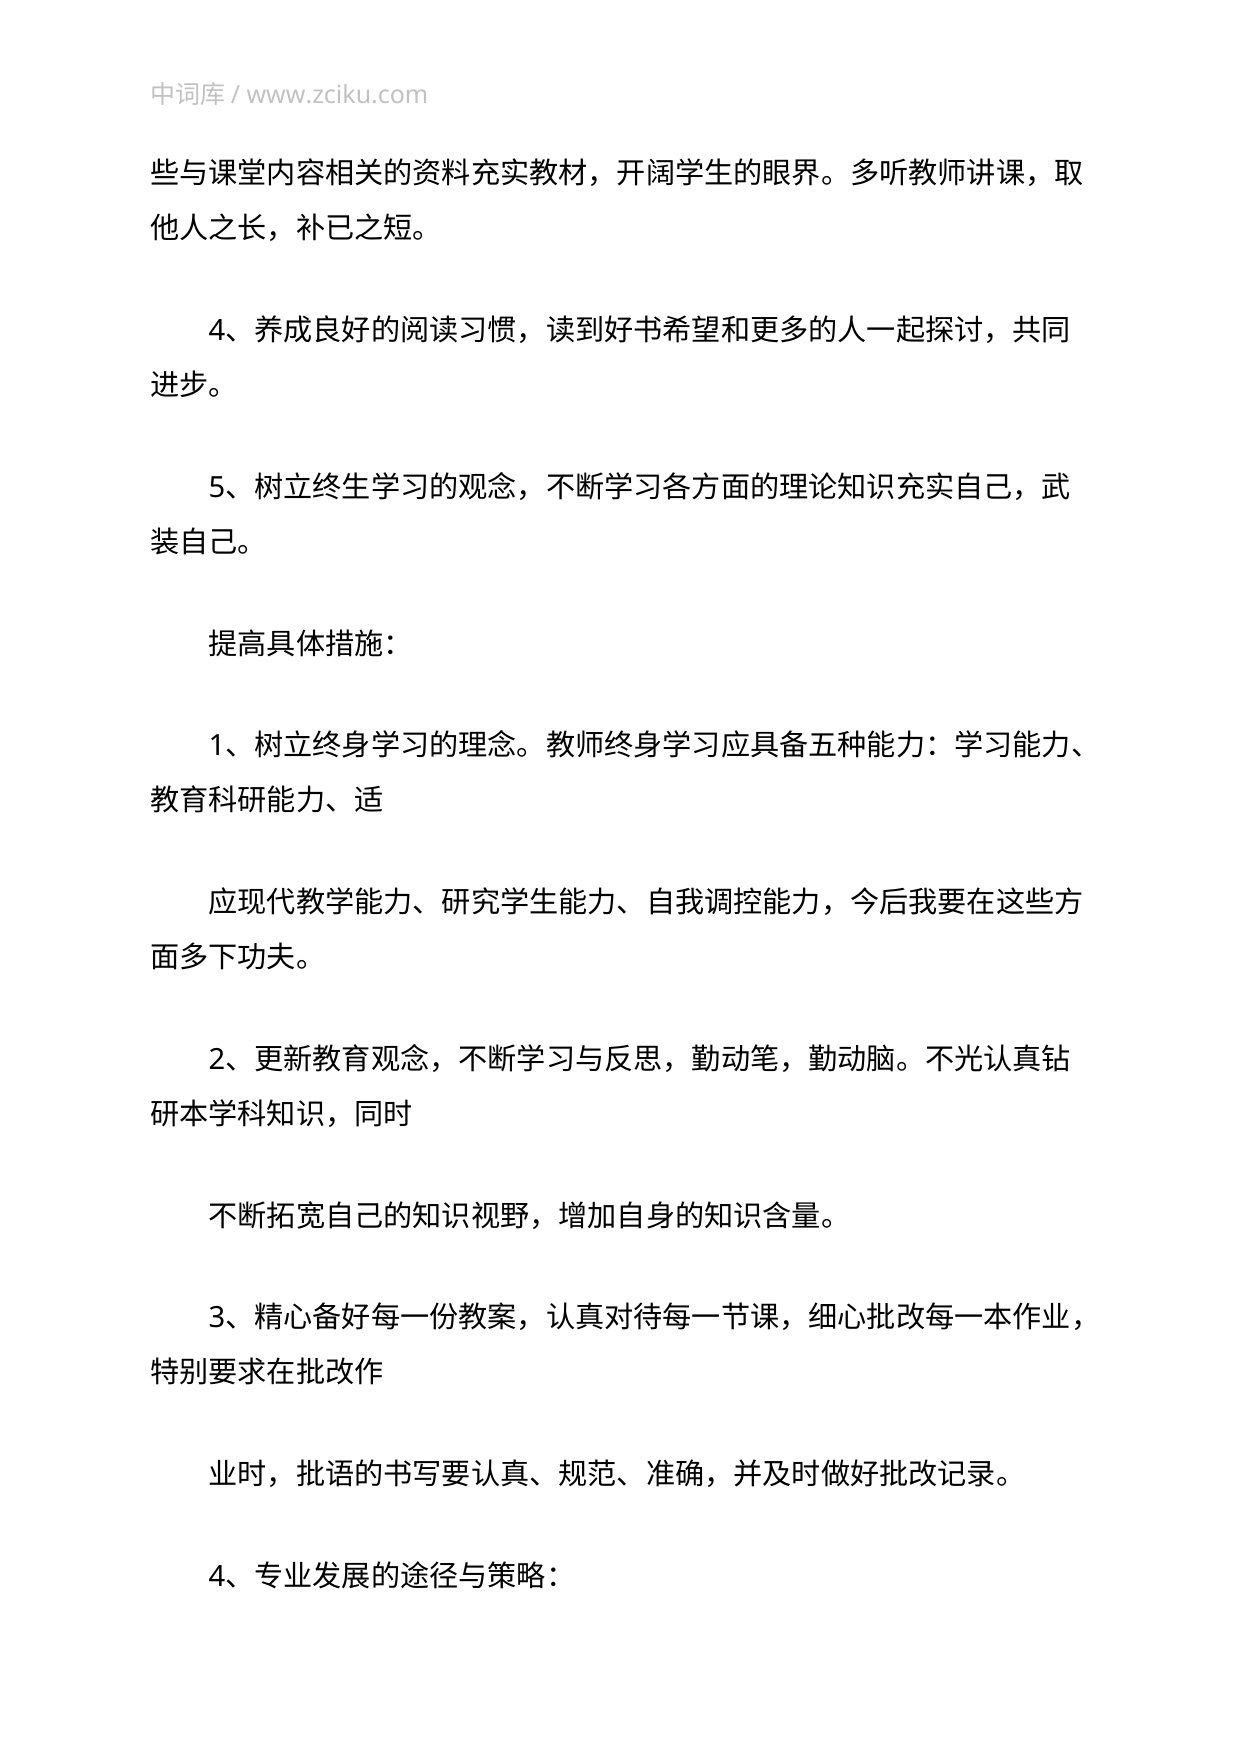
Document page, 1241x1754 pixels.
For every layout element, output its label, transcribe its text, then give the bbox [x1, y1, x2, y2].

text 提高具体措施： [150, 620, 1090, 662]
text 业时，批语的书写要认真、规范、准确，并及时做好批改记录。 [150, 1451, 1090, 1493]
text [150, 150, 1090, 247]
text 3、精心备好每一份教案，认真对待每一节课，细心批改每一本作业，特别要求在批改作 [150, 1294, 1090, 1391]
text 应现代教学能力、研究学生能力、自我调控能力，今后我要在这些方面多下功夫。 [150, 879, 1090, 976]
text 4、养成良好的阅读习惯，读到好书希望和更多的人一起探讨，共同进步。 [150, 307, 1090, 404]
text 不断拓宽自己的知识视野，增加自身的知识含量。 [150, 1192, 1090, 1234]
text 1、树立终身学习的理念。教师终身学习应具备五种能力：学习能力、教育科研能力、适 [150, 722, 1090, 819]
text 2、更新教育观念，不断学习与反思，勤动笔，勤动脑。不光认真钻研本学科知识，同时 [150, 1035, 1090, 1133]
text 4、专业发展的途径与策略： [150, 1552, 1090, 1595]
text 5、树立终生学习的观念，不断学习各方面的理论知识充实自己，武装自己。 [150, 463, 1090, 561]
